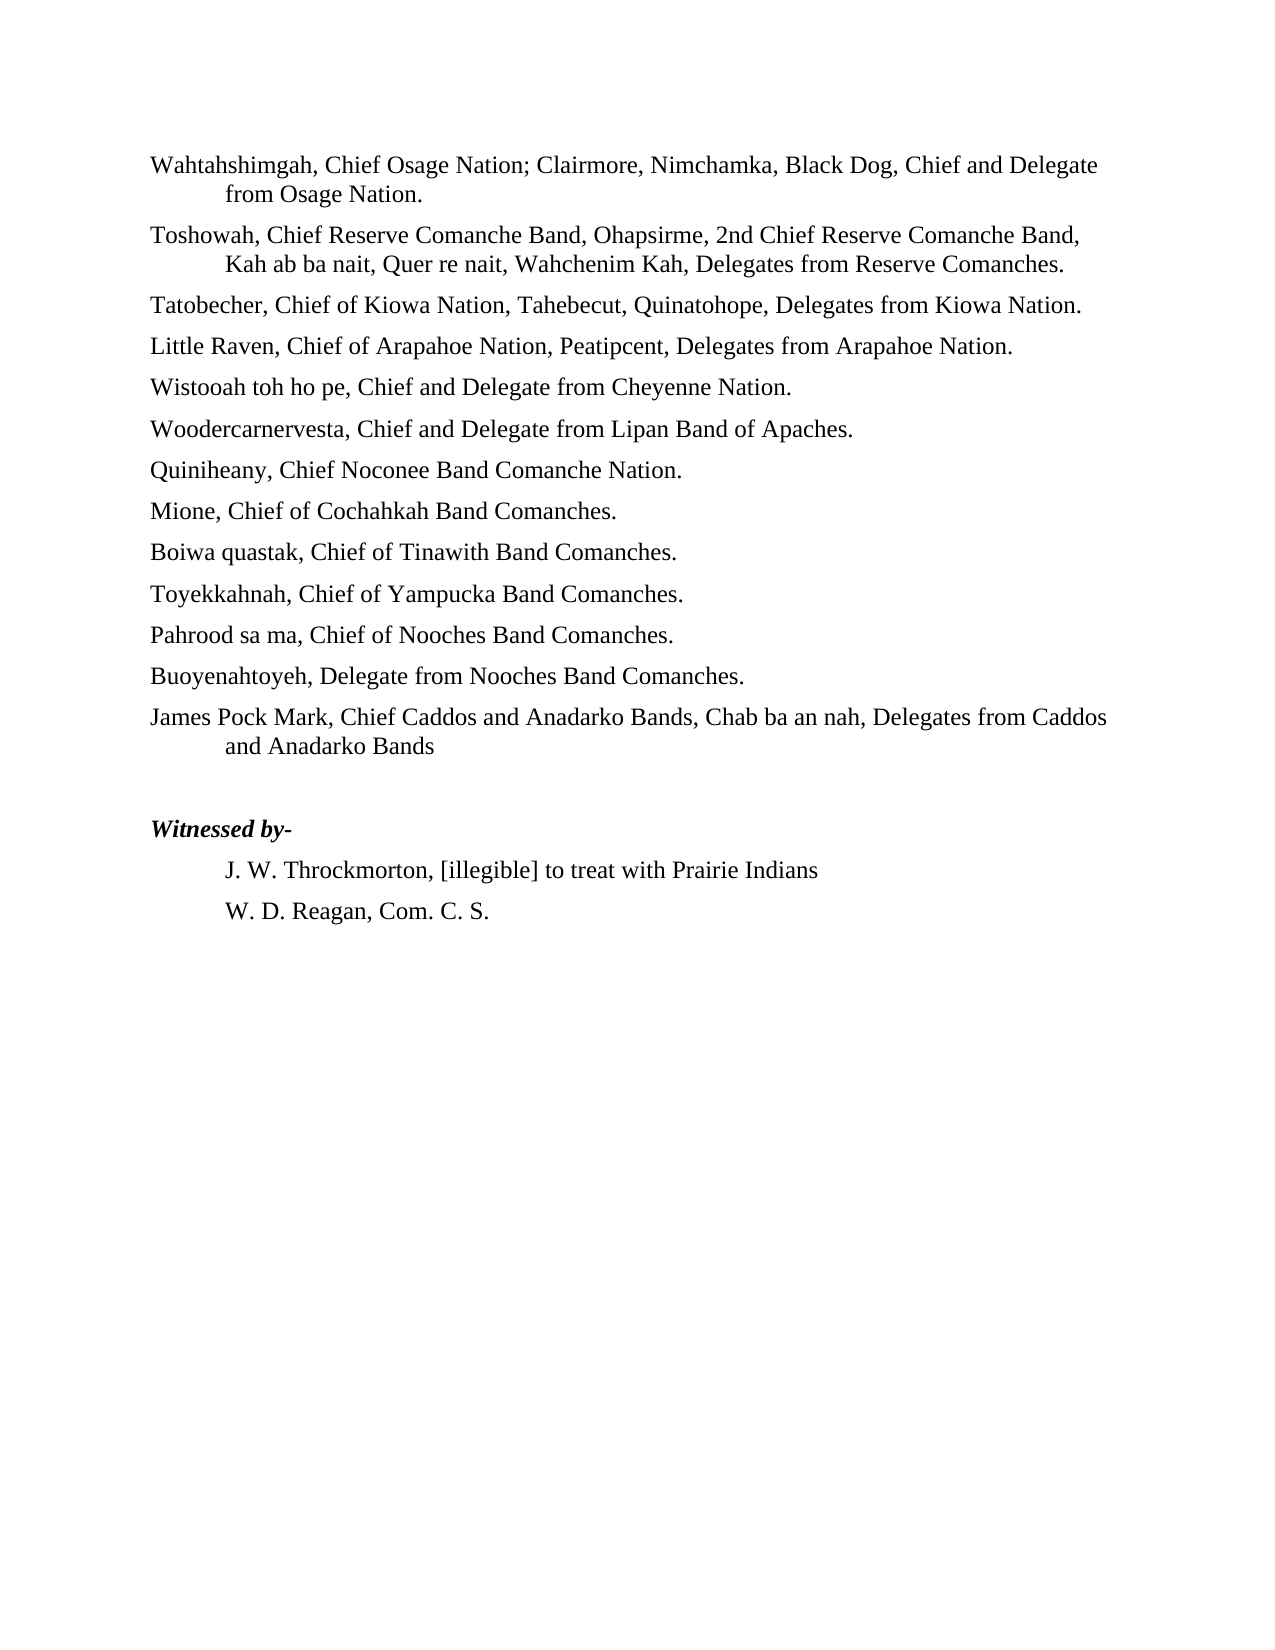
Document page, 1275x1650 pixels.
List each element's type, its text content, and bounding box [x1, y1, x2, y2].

text Mione, Chief of Cochahkah Band Comanches. [150, 496, 1125, 525]
text J. W. Throckmorton, [illegible] to treat with Prairie Indians [225, 855, 1125, 884]
text W. D. Reagan, Com. C. S. [225, 896, 1125, 925]
text Witnessed by- [150, 814, 1125, 842]
text Toyekkahnah, Chief of Yampucka Band Comanches. [150, 579, 1125, 607]
text Wahtahshimgah, Chief Osage Nation; Clairmore, Nimchamka, Black Dog, Chief and Delegate from Osage Nation. [150, 150, 1125, 207]
text Toshowah, Chief Reserve Comanche Band, Ohapsirme, 2nd Chief Reserve Comanche Band, Kah ab ba nait, Quer re nait, Wahchenim Kah, Delegates from Reserve Comanches. [150, 220, 1125, 277]
text James Pock Mark, Chief Caddos and Anadarko Bands, Chab ba an nah, Delegates from Caddos and Anadarko Bands [150, 702, 1125, 760]
text Boiwa quastak, Chief of Tinawith Band Comanches. [150, 537, 1125, 566]
text Wistooah toh ho pe, Chief and Delegate from Cheyenne Nation. [150, 372, 1125, 401]
text Buoyenahtoyeh, Delegate from Nooches Band Comanches. [150, 661, 1125, 690]
text Little Raven, Chief of Arapahoe Nation, Peatipcent, Delegates from Arapahoe Nation. [150, 331, 1125, 360]
text Pahrood sa ma, Chief of Nooches Band Comanches. [150, 620, 1125, 649]
text Tatobecher, Chief of Kiowa Nation, Tahebecut, Quinatohope, Delegates from Kiowa Nation. [150, 290, 1125, 319]
text Woodercarnervesta, Chief and Delegate from Lipan Band of Apaches. [150, 414, 1125, 442]
text Quiniheany, Chief Noconee Band Comanche Nation. [150, 455, 1125, 484]
